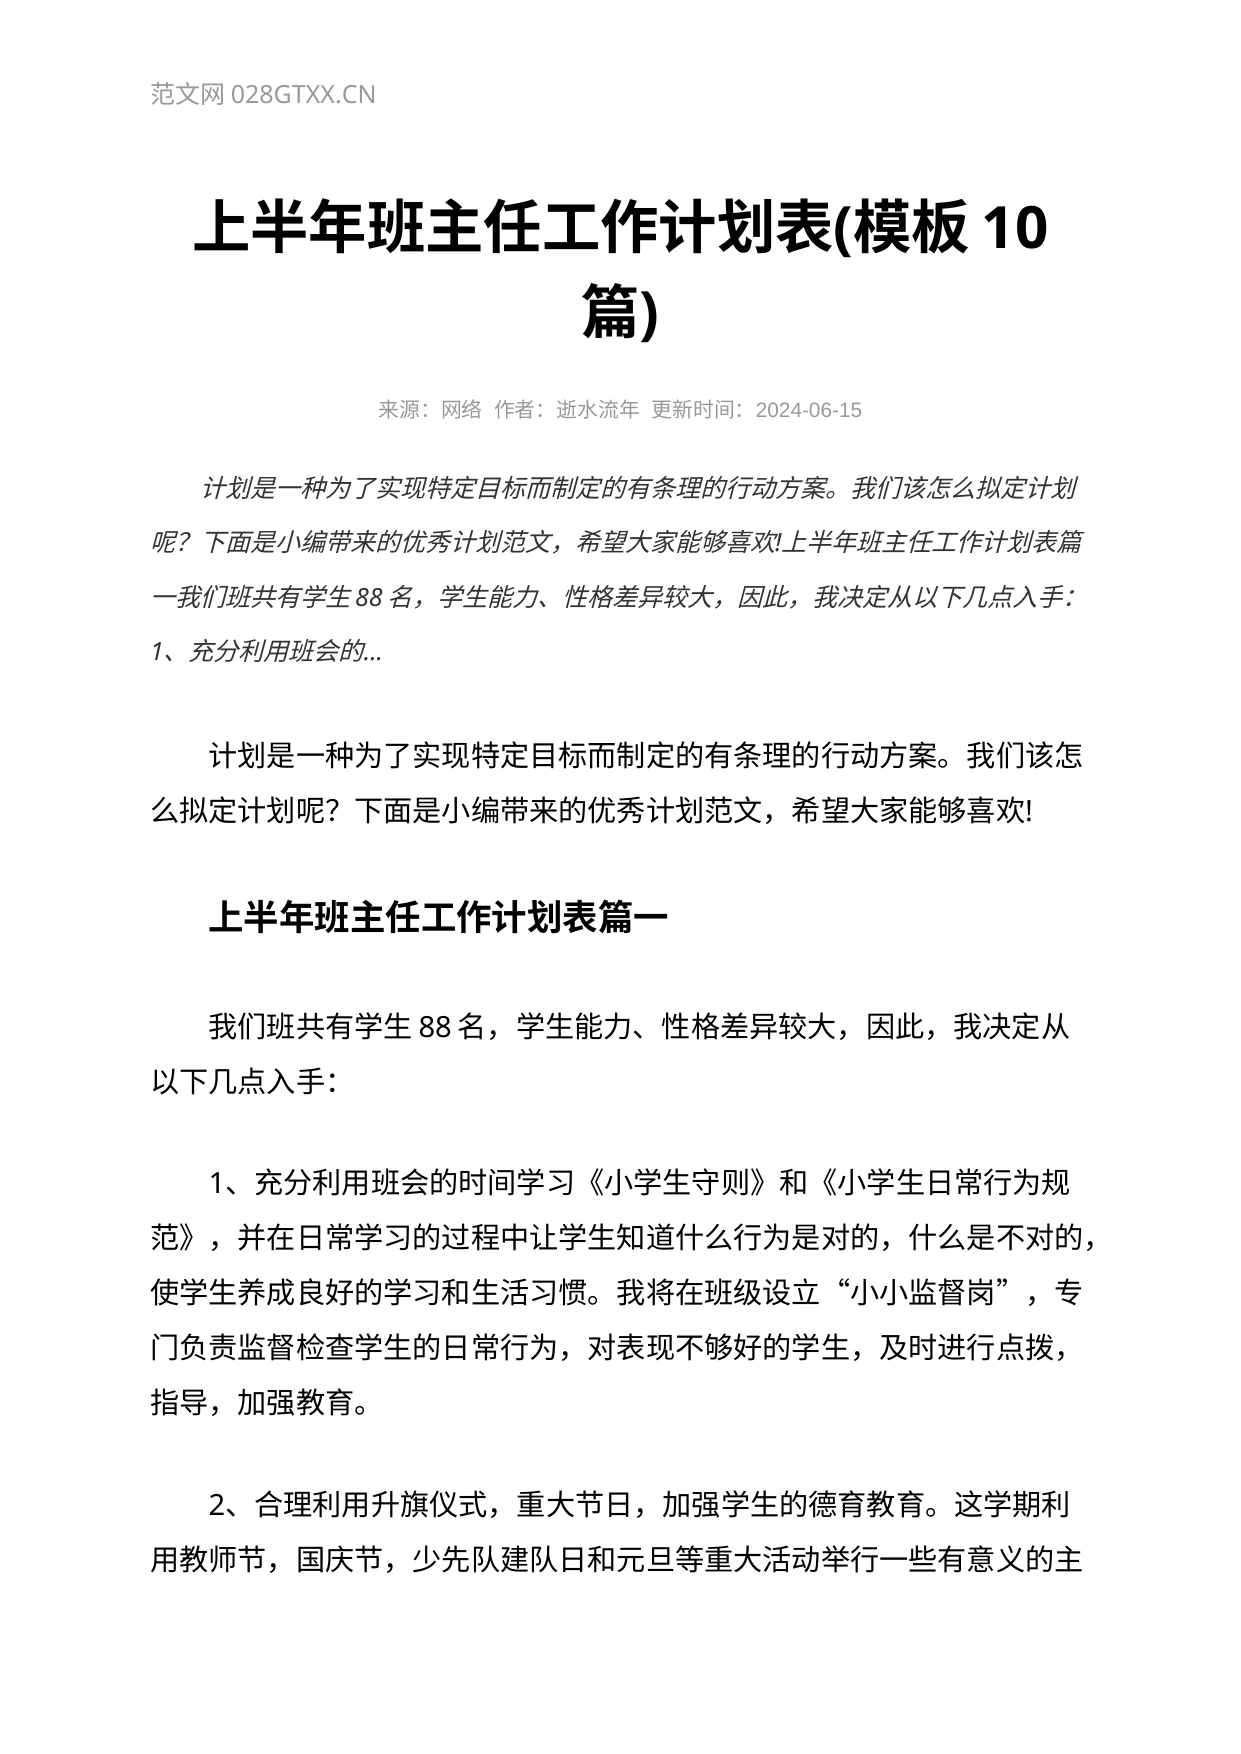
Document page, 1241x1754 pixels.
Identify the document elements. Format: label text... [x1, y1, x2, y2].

text 上半年班主任工作计划表篇一 [150, 890, 1090, 941]
text 来源：网络 作者：逝水流年 更新时间：2024-06-15 [150, 398, 1090, 422]
text 计划是一种为了实现特定目标而制定的有条理的行动方案。我们该怎么拟定计划呢？下面是小编带来的优秀计划范文，希望大家能够喜欢! [150, 733, 1090, 830]
text 1、充分利用班会的时间学习《小学生守则》和《小学生日常行为规范》，并在日常学习的过程中让学生知道什么行为是对的，什么是不对的，使学生养成良好的学习和生活习惯。我将在班级设立“小小监督岗”，专门负责监督检查学生的日常行为，对表现不够好的学生，及时进行点拨，指导，加强教育。 [150, 1160, 1090, 1422]
text 计划是一种为了实现特定目标而制定的有条理的行动方案。我们该怎么拟定计划呢？下面是小编带来的优秀计划范文，希望大家能够喜欢!上半年班主任工作计划表篇一我们班共有学生88名，学生能力、性格差异较大，因此，我决定从以下几点入手：1、充分利用班会的... [150, 468, 1090, 668]
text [150, 1481, 1090, 1579]
text 我们班共有学生88名，学生能力、性格差异较大，因此，我决定从以下几点入手： [150, 1003, 1090, 1101]
subtitle 上半年班主任工作计划表(模板10篇) [150, 181, 1090, 351]
